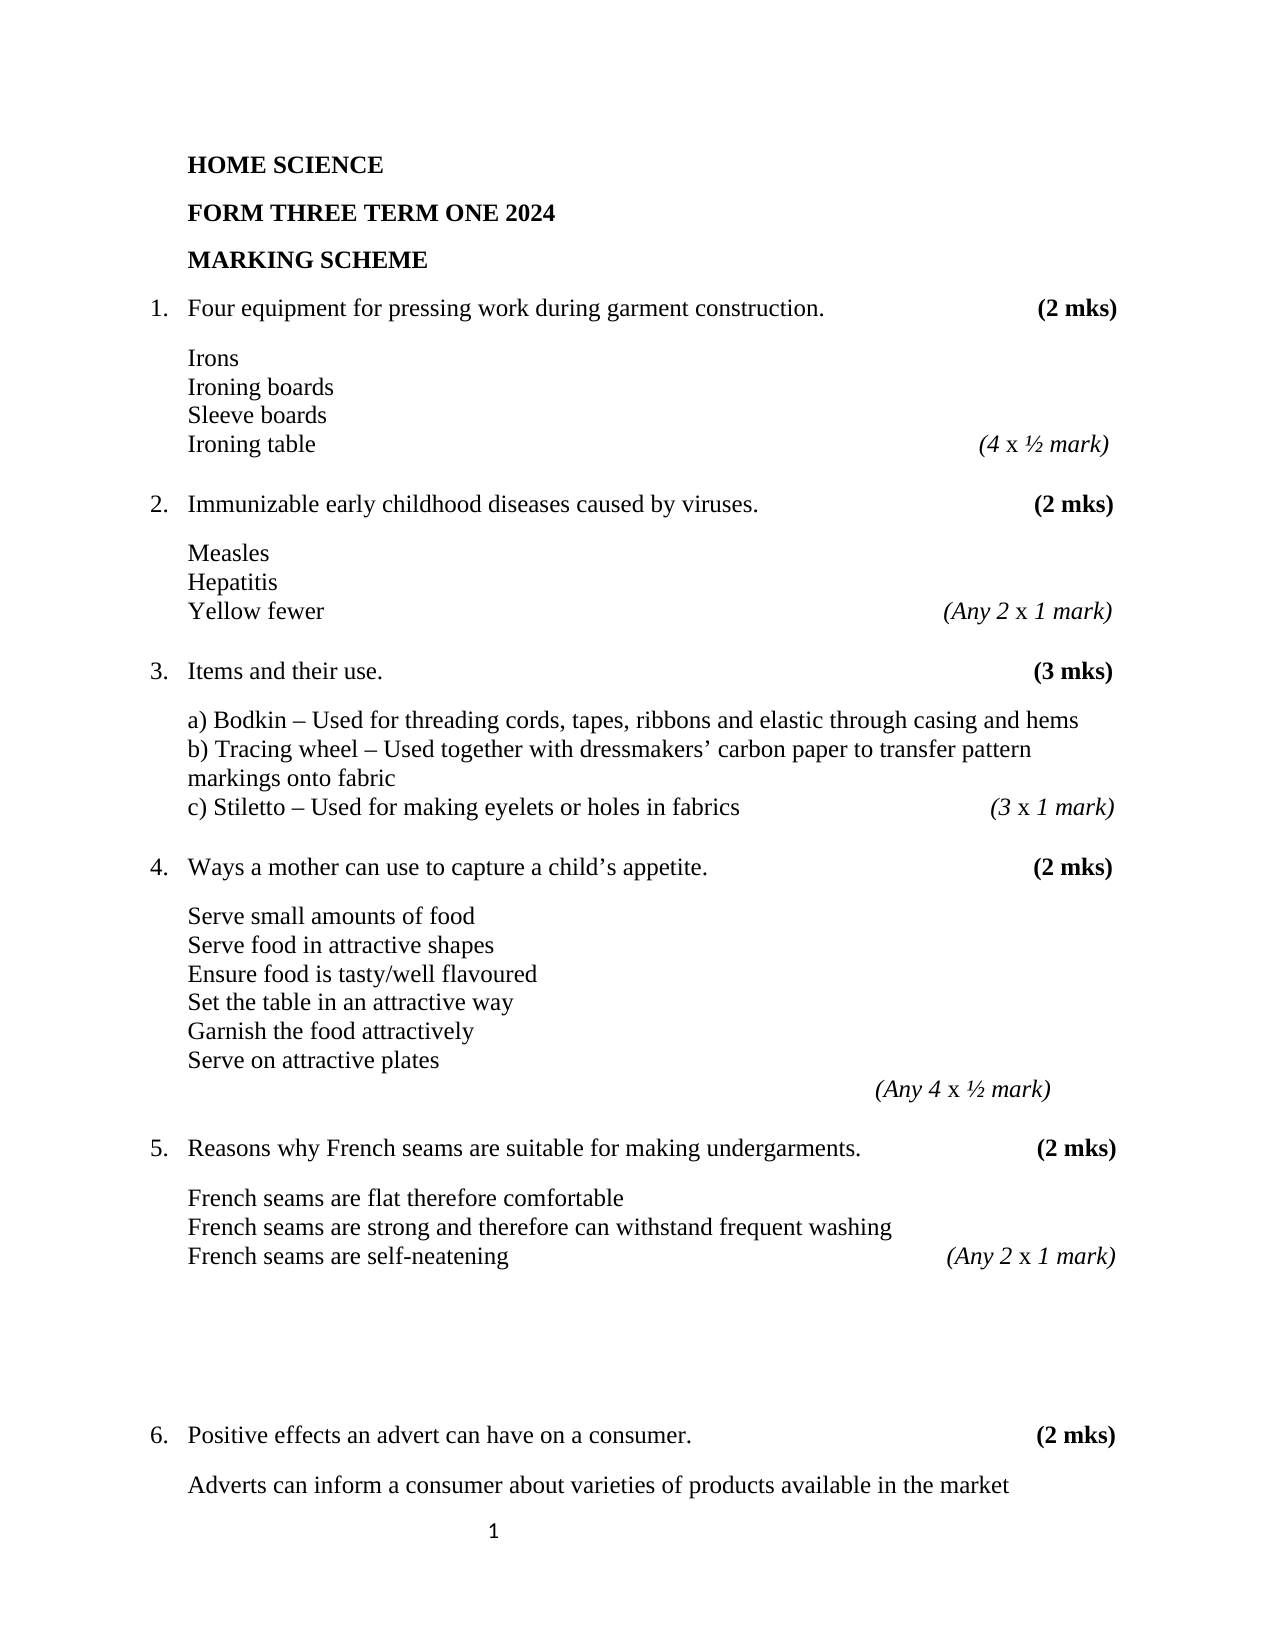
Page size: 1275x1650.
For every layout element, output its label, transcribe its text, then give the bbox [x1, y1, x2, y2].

text b) Tracing wheel – Used together with dressmakers’ carbon paper to transfer pattern markings onto fabric [187, 734, 1125, 792]
text Irons [187, 343, 1125, 372]
text Hepatitis [187, 567, 1125, 596]
text MARKING SCHEME [187, 245, 1125, 274]
text Adverts can inform a consumer about varieties of products available in the market [187, 1470, 1125, 1498]
list Reasons why French seams are suitable for making undergarments. (2 mks) [150, 1133, 1125, 1162]
list Immunizable early childhood diseases caused by viruses. (2 mks) [150, 489, 1125, 518]
list Ways a mother can use to capture a child’s appetite. (2 mks) [150, 852, 1125, 880]
text Yellow fewer (Any 2 x 1 mark) [187, 596, 1125, 625]
list Four equipment for pressing work during garment construction. (2 mks) [150, 293, 1125, 322]
text Sleeve boards [187, 400, 1125, 429]
text Serve on attractive plates [187, 1045, 1125, 1074]
text Set the table in an attractive way [187, 987, 1125, 1016]
text Ensure food is tasty/well flavoured [187, 959, 1125, 987]
text Ironing boards [187, 372, 1125, 400]
text Serve food in attractive shapes [187, 930, 1125, 959]
text a) Bodkin – Used for threading cords, tapes, ribbons and elastic through casing and hems [187, 706, 1125, 734]
text Measles [187, 538, 1125, 567]
text French seams are strong and therefore can withstand frequent washing [187, 1212, 1125, 1241]
text c) Stiletto – Used for making eyelets or holes in fabrics (3 x 1 mark) [150, 792, 1125, 821]
text Serve small amounts of food [187, 901, 1125, 930]
text French seams are flat therefore comfortable [187, 1183, 1125, 1212]
text Garnish the food attractively [187, 1016, 1125, 1045]
text FORM THREE TERM ONE 2024 [187, 198, 1125, 226]
text French seams are self-neatening (Any 2 x 1 mark) [187, 1241, 1125, 1269]
text Ironing table (4 x ½ mark) [187, 429, 1125, 458]
text (Any 4 x ½ mark) [187, 1074, 1125, 1102]
list Positive effects an advert can have on a consumer. (2 mks) [150, 1420, 1125, 1449]
text HOME SCIENCE [187, 150, 1125, 179]
list Items and their use. (3 mks) [150, 656, 1125, 684]
